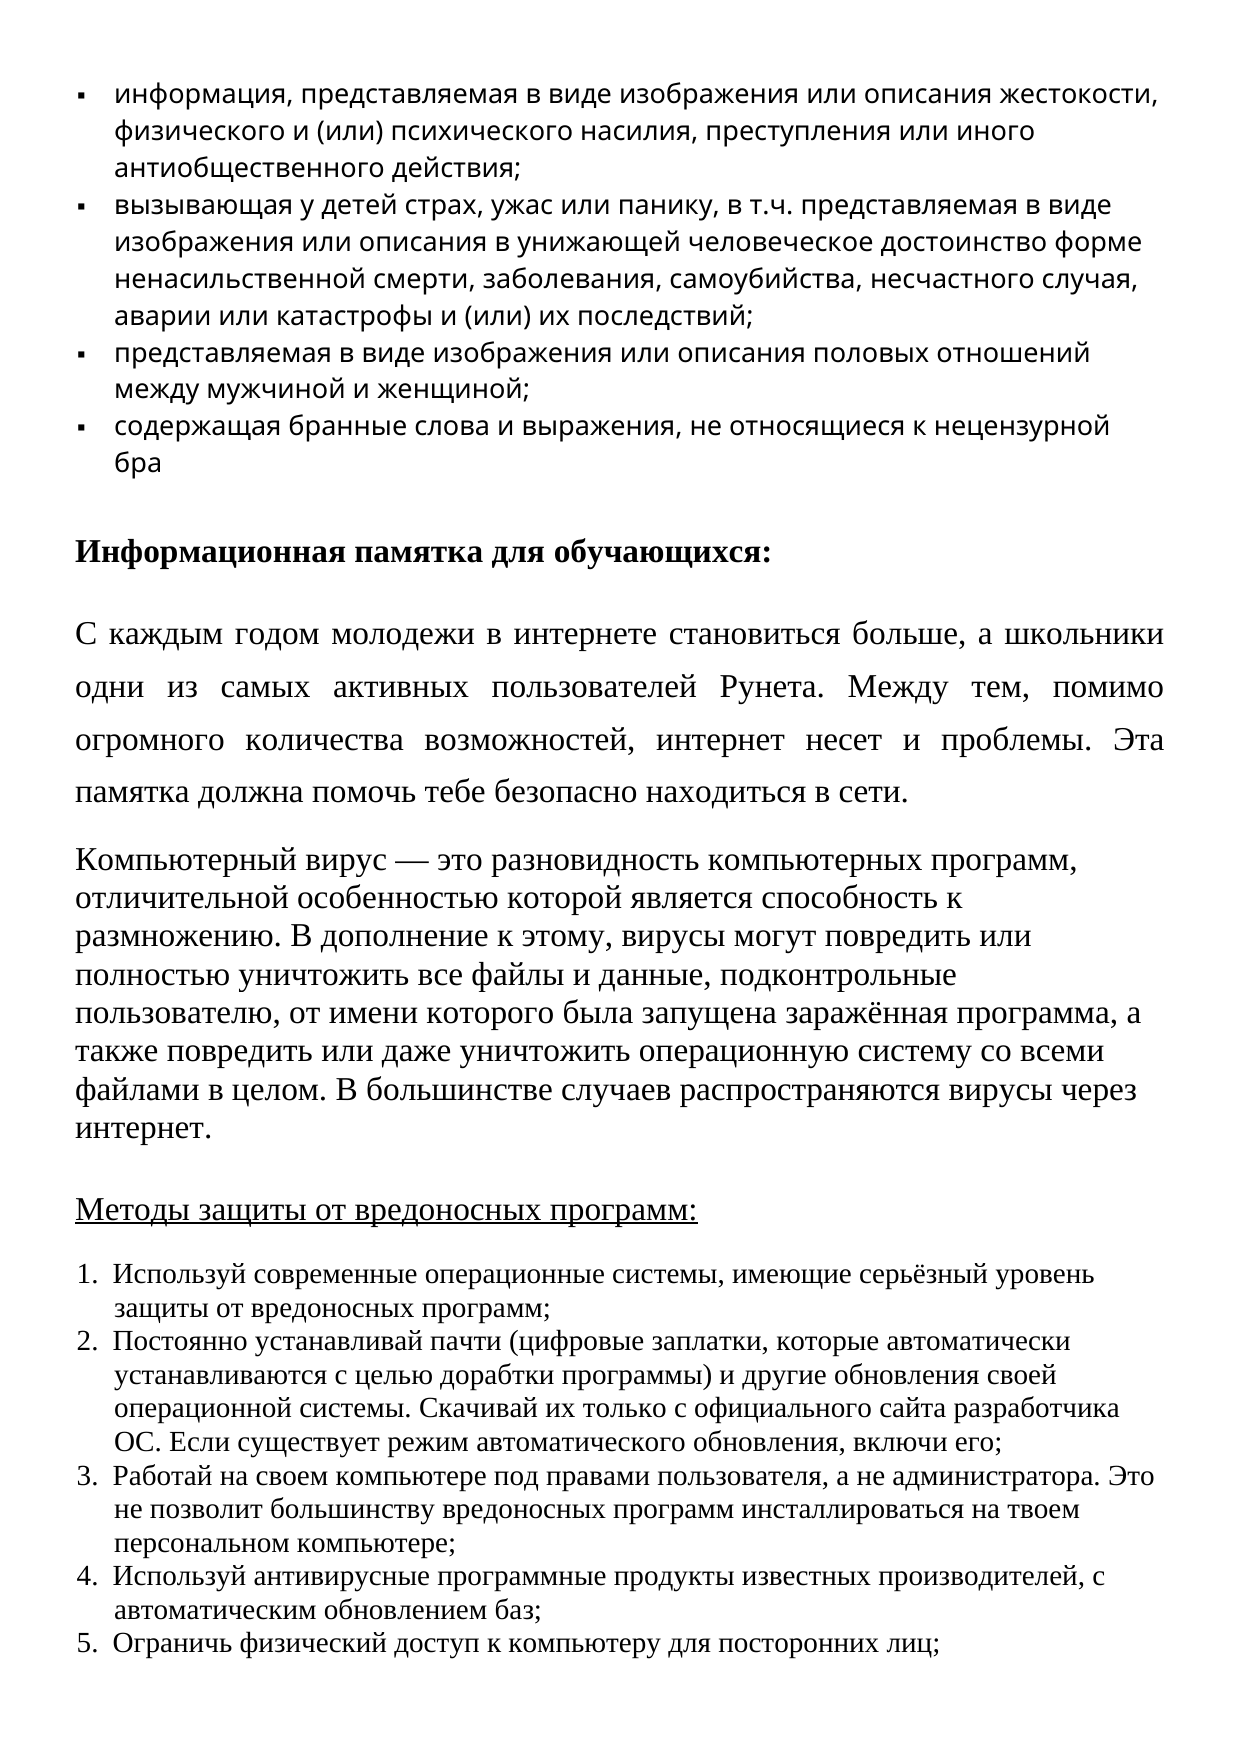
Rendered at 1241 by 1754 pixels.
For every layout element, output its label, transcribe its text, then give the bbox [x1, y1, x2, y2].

list содержащая бранные слова и выражения, не относящиеся к нецензурной бра [76, 407, 1165, 481]
text Методы защиты от вредоносных программ: [75, 1175, 1165, 1227]
text С каждым годом молодежи в интернете становиться больше, а школьники одни из самых активных пользователей Рунета. Между тем, помимо огромного количества возможностей, интернет несет и проблемы. Эта памятка должна помочь тебе безопасно находиться в сети. [75, 599, 1165, 810]
text Компьютерный вирус — это разновидность компьютерных программ, отличительной особенностью которой является способность к размножению. В дополнение к этому, вирусы могут повредить или полностью уничтожить все файлы и данные, подконтрольные пользователю, от имени которого была запущена заражённая программа, а также повредить или даже уничтожить операционную систему со всеми файлами в целом. В большинстве случаев распространяются вирусы через интернет. [212, 839, 1165, 1146]
list информация, представляемая в виде изображения или описания жестокости, физического и (или) психического насилия, преступления или иного антиобщественного действия; [76, 75, 1165, 186]
text Информационная памятка для обучающихся: [75, 517, 1165, 570]
list Используй современные операционные системы, имеющие серьёзный уровень защиты от вредоносных программ; [76, 1256, 1165, 1323]
list представляемая в виде изображения или описания половых отношений между мужчиной и женщиной; [76, 333, 1165, 407]
list Ограничь физический доступ к компьютеру для посторонних лиц; [76, 1625, 1165, 1659]
list вызывающая у детей страх, ужас или панику, в т.ч. представляемая в виде изображения или описания в унижающей человеческое достоинство форме ненасильственной смерти, заболевания, самоубийства, несчастного случая, аварии или катастрофы и (или) их последствий; [76, 186, 1165, 333]
list Работай на своем компьютере под правами пользователя, а не администратора. Это не позволит большинству вредоносных программ инсталлироваться на твоем персональном компьютере; [76, 1458, 1165, 1558]
list Постоянно устанавливай пачти (цифровые заплатки, которые автоматически устанавливаются с целью дорабтки программы) и другие обновления своей операционной системы. Скачивай их только с официального сайта разработчика ОС. Если существует режим автоматического обновления, включи его; [76, 1323, 1165, 1458]
list Используй антивирусные программные продукты известных производителей, с автоматическим обновлением баз; [76, 1558, 1165, 1625]
